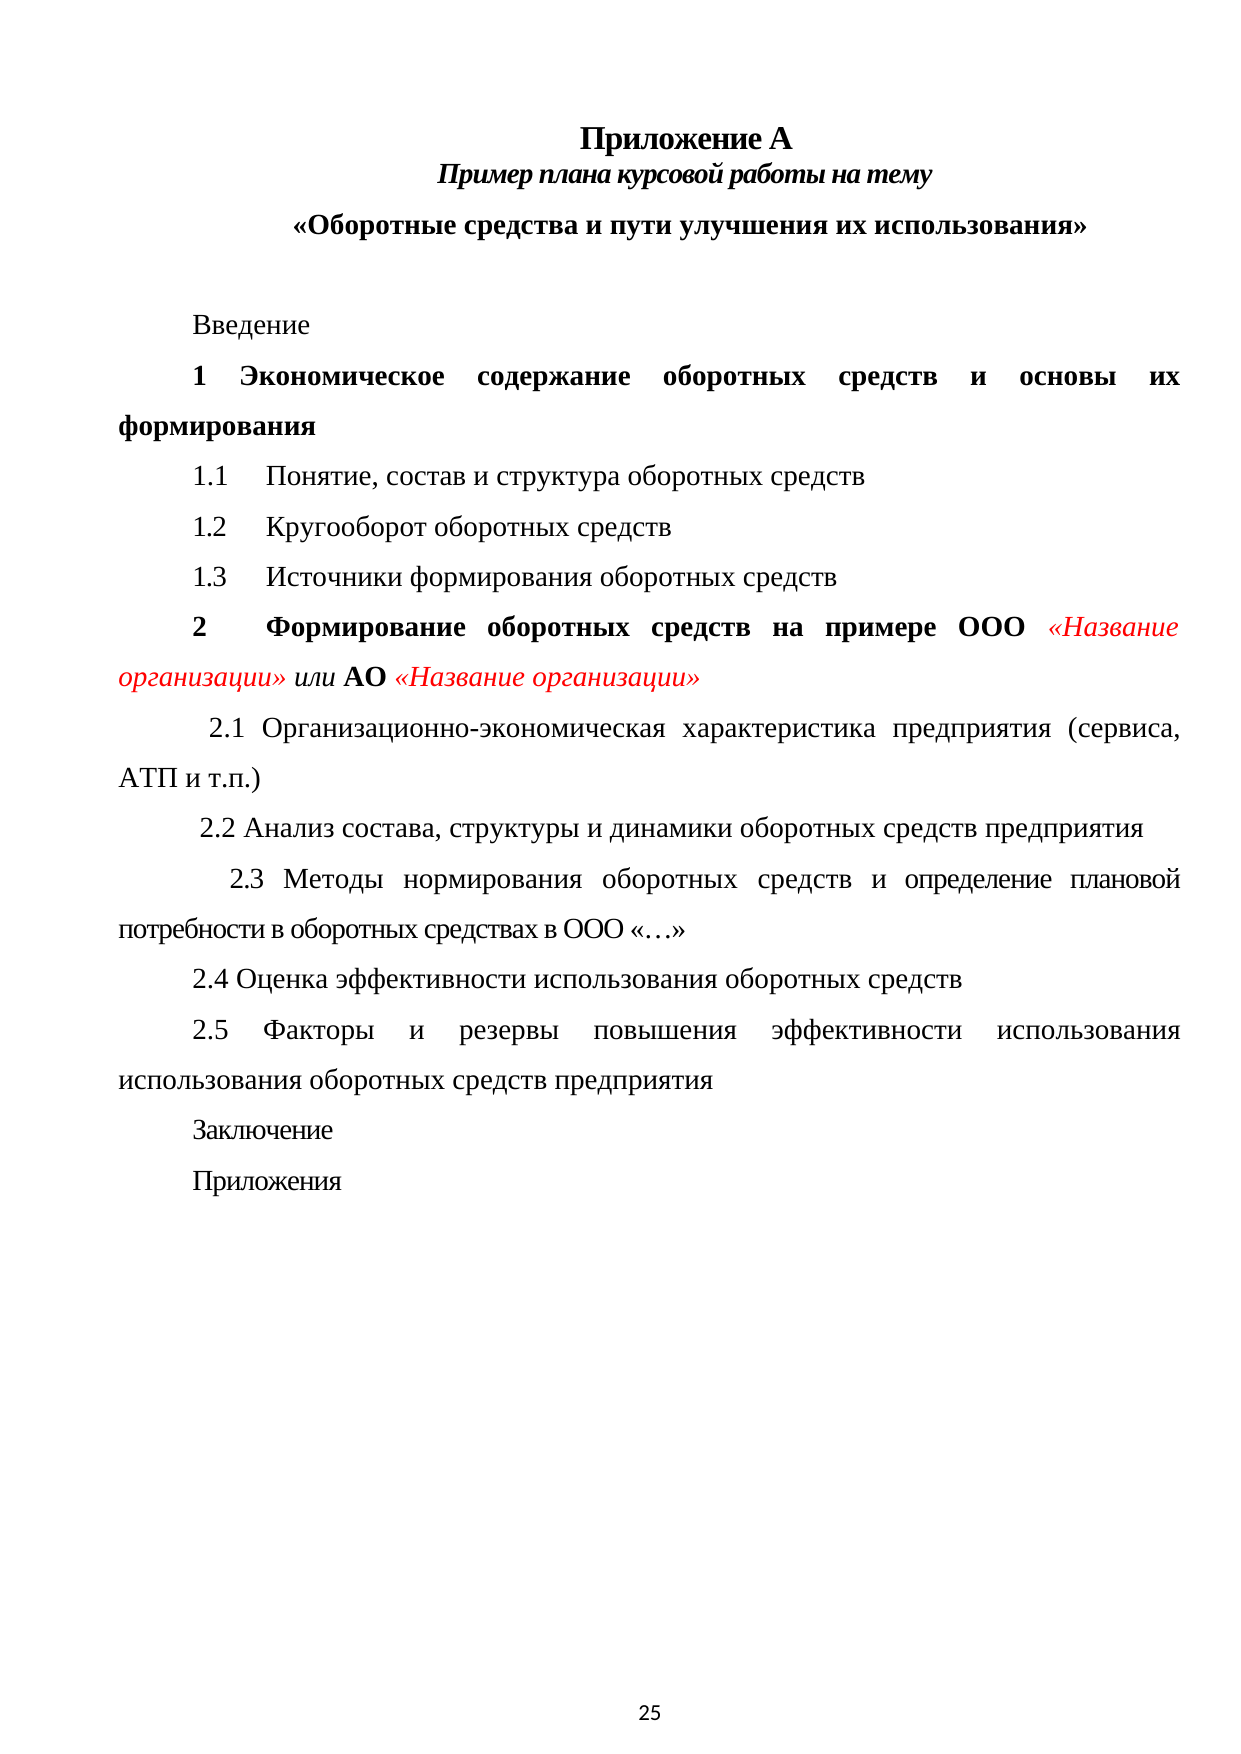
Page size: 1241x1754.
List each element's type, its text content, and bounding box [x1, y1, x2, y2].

text 1 Экономическое содержание оборотных средств и основы их формирования [118, 358, 1181, 442]
text «Оборотные средства и пути улучшения их использования» [118, 207, 1181, 240]
text Пример плана курсовой работы на тему [118, 156, 1181, 190]
list Формирование оборотных средств на примере ООО «Название организации» или АО «Название организации» [118, 609, 1181, 693]
text Введение [118, 307, 1181, 341]
text Приложение А [118, 118, 1181, 156]
text Приложения [118, 1163, 1181, 1196]
text 2.1 Организационно-экономическая характеристика предприятия (сервиса, АТП и т.п.) [118, 710, 1181, 794]
text 2.3 Методы нормирования оборотных средств и определение плановой потребности в оборотных средствах в ООО «…» [118, 861, 1181, 945]
text 2.2 Анализ состава, структуры и динамики оборотных средств предприятия [118, 811, 1181, 844]
text 2.4 Оценка эффективности использования оборотных средств [118, 961, 1181, 995]
text Заключение [118, 1112, 1181, 1146]
list Источники формирования оборотных средств [118, 559, 1181, 592]
list Кругооборот оборотных средств [118, 509, 1181, 542]
text 2.5 Факторы и резервы повышения эффективности использования использования оборотных средств предприятия [118, 1012, 1181, 1096]
list Понятие, состав и структура оборотных средств [118, 458, 1181, 492]
